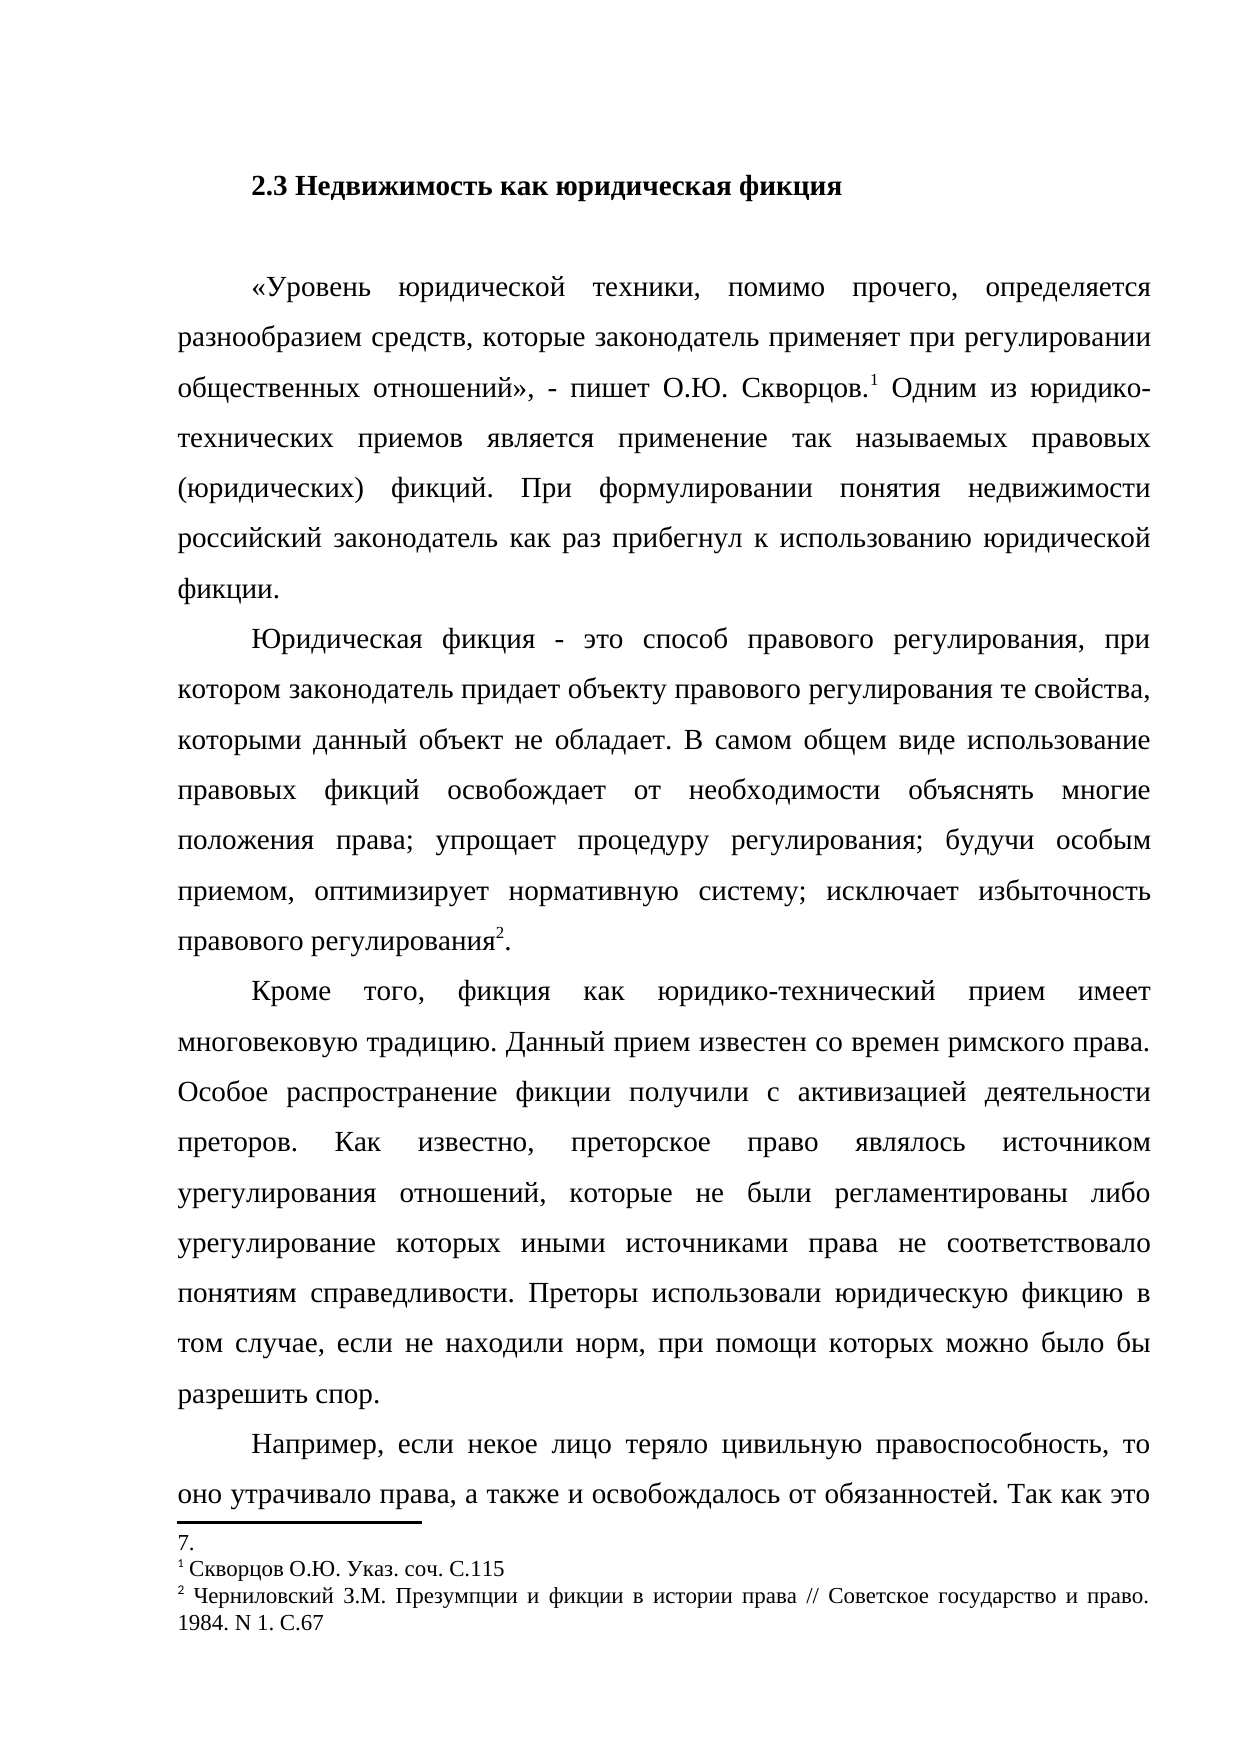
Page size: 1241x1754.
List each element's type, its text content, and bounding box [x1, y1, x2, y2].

text Юридическая фикция - это способ правового регулирования, при котором законодатель придает объекту правового регулирования те свойства, которыми данный объект не обладает. В самом общем виде использование правовых фикций освобождает от необходимости объяснять многие положения права; упрощает процедуру регулирования; будучи особым приемом, оптимизирует нормативную систему; исключает избыточность правового регулирования. [177, 621, 1152, 957]
text Кроме того, фикция как юридико-технический прием имеет многовековую традицию. Данный прием известен со времен римского права. Особое распространение фикции получили с активизацией деятельности преторов. Как известно, преторское право являлось источником урегулирования отношений, которые не были регламентированы либо урегулирование которых иными источниками права не соответствовало понятиям справедливости. Преторы использовали юридическую фикцию в том случае, если не находили норм, при помощи которых можно было бы разрешить спор. [177, 973, 1152, 1409]
subtitle 2.3 Недвижимость как юридическая фикция [177, 168, 1152, 202]
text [177, 1426, 1152, 1510]
text «Уровень юридической техники, помимо прочего, определяется разнообразием средств, которые законодатель применяет при регулировании общественных отношений», - пишет О.Ю. Скворцов. Одним из юридико-технических приемов является применение так называемых правовых (юридических) фикций. При формулировании понятия недвижимости российский законодатель как раз прибегнул к использованию юридической фикции. [177, 269, 1152, 604]
